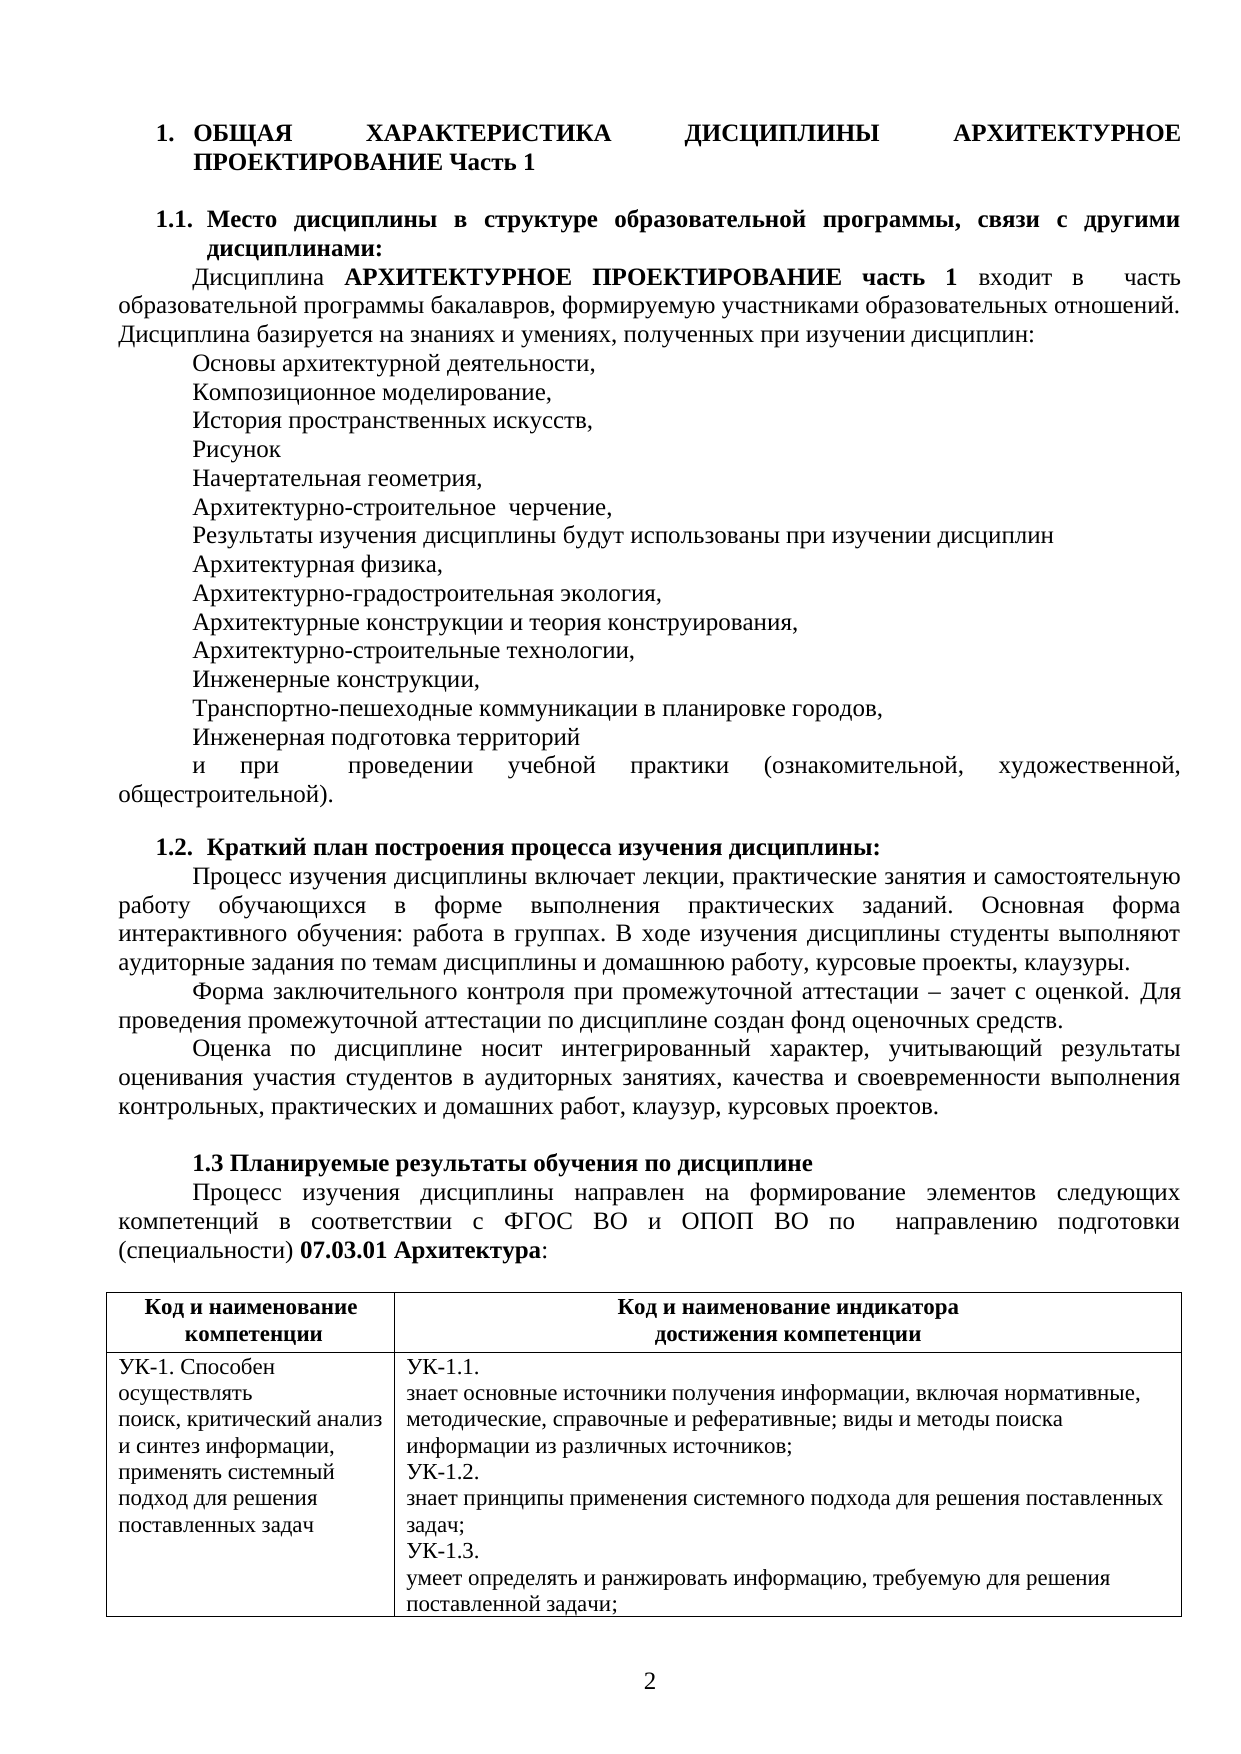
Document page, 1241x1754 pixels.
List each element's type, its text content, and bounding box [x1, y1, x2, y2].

list Краткий план построения процесса изучения дисциплины: [155, 832, 1181, 861]
table_cell УК-1. Способен осуществлять поиск, критический анализ и синтез информации, применять системный подход для решения поставленных задач [107, 1353, 394, 1616]
text История пространственных искусств, [118, 406, 1181, 434]
text Результаты изучения дисциплины будут использованы при изучении дисциплин [118, 521, 1181, 549]
table_cell УК-1.1. знает основные источники получения информации, включая нормативные, методические, справочные и реферативные; виды и методы поиска информации из различных источников; УК-1.2. знает принципы применения системного подхода для решения поставленных задач; УК-1.3. умеет определять и ранжировать информацию, требуемую для решения поставленной задачи; [395, 1353, 1181, 1616]
text Архитектурные конструкции и теория конструирования, [118, 607, 1181, 636]
table_header Код и наименование индикатора достижения компетенции [395, 1293, 1181, 1352]
list ОБЩАЯ ХАРАКТЕРИСТИКА ДИСЦИПЛИНЫ АРХИТЕКТУРНОЕ ПРОЕКТИРОВАНИЕ Часть 1 [156, 118, 1181, 176]
text Инженерные конструкции, [118, 664, 1181, 693]
text Архитектурная физика, [118, 549, 1181, 578]
text и при проведении учебной практики (ознакомительной, художественной, общестроительной). [118, 751, 1181, 808]
table_header Код и наименование компетенции [107, 1293, 394, 1352]
list Место дисциплины в структуре образовательной программы, связи с другими дисциплинами: [155, 204, 1181, 262]
text Процесс изучения дисциплины включает лекции, практические занятия и самостоятельную работу обучающихся в форме выполнения практических заданий. Основная форма интерактивного обучения: работа в группах. В ходе изучения дисциплины студенты выполняют аудиторные задания по темам дисциплины и домашнюю работу, курсовые проекты, клаузуры. [118, 861, 1181, 976]
text Форма заключительного контроля при промежуточной аттестации – зачет с оценкой. Для проведения промежуточной аттестации по дисциплине создан фонд оценочных средств. [118, 976, 1181, 1033]
text Архитектурно-строительные технологии, [118, 636, 1181, 664]
text Композиционное моделирование, [118, 377, 1181, 406]
text Начертательная геометрия, [118, 463, 1181, 492]
text Процесс изучения дисциплины направлен на формирование элементов следующих компетенций в соответствии с ФГОС ВО и ОПОП ВО по направлению подготовки (специальности) 07.03.01 Архитектура: [118, 1177, 1181, 1263]
text Рисунок [118, 434, 1181, 463]
text Архитектурно-градостроительная экология, [118, 578, 1181, 607]
text Оценка по дисциплине носит интегрированный характер, учитывающий результаты оценивания участия студентов в аудиторных занятиях, качества и своевременности выполнения контрольных, практических и домашних работ, клаузур, курсовых проектов. [118, 1033, 1181, 1120]
text Основы архитектурной деятельности, [118, 348, 1181, 377]
text 1.3 Планируемые результаты обучения по дисциплине [118, 1148, 1181, 1177]
text Архитектурно-строительное черчение, [118, 492, 1181, 521]
text Дисциплина АРХИТЕКТУРНОЕ ПРОЕКТИРОВАНИЕ часть 1 входит в часть образовательной программы бакалавров, формируемую участниками образовательных отношений. Дисциплина базируется на знаниях и умениях, полученных при изучении дисциплин: [118, 262, 1181, 348]
text Транспортно-пешеходные коммуникации в планировке городов, [118, 693, 1181, 722]
text Инженерная подготовка территорий [118, 722, 1181, 751]
